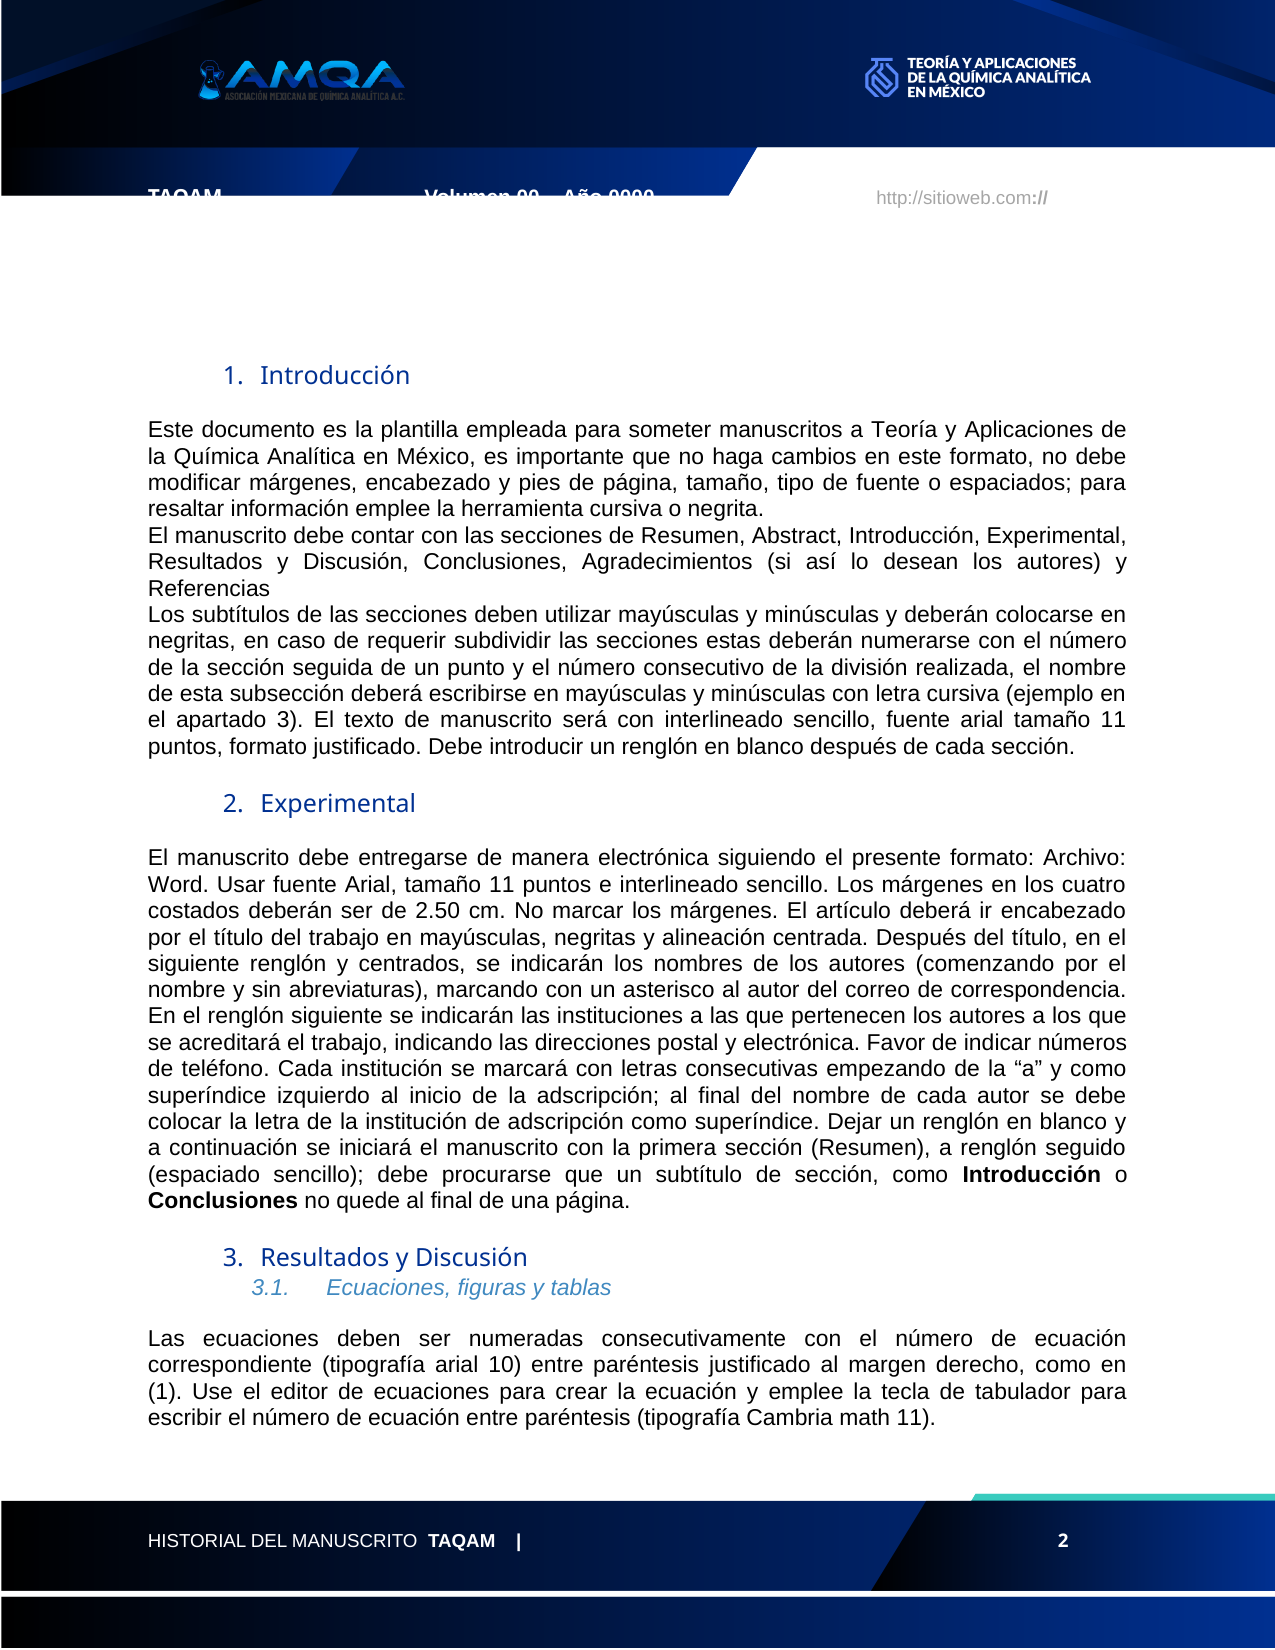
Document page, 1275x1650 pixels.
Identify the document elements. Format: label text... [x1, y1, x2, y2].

text Experimental [223, 785, 1127, 819]
text Este documento es la plantilla empleada para someter manuscritos a Teoría y Aplicaciones de la Química Analítica en México, es importante que no haga cambios en este formato, no debe modificar márgenes, encabezado y pies de página, tamaño, tipo de fuente o espaciados; para resaltar información emplee la herramienta cursiva o negrita. [148, 416, 1127, 522]
picture [1, 0, 1275, 1648]
text Los subtítulos de las secciones deben utilizar mayúsculas y minúsculas y deberán colocarse en negritas, en caso de requerir subdividir las secciones estas deberán numerarse con el número de la sección seguida de un punto y el número consecutivo de la división realizada, el nombre de esta subsección deberá escribirse en mayúsculas y minúsculas con letra cursiva (ejemplo en el apartado 3). El texto de manuscrito será con interlineado sencillo, fuente arial tamaño 11 puntos, formato justificado. Debe introducir un renglón en blanco después de cada sección. [148, 601, 1127, 759]
text El manuscrito debe contar con las secciones de Resumen, Abstract, Introducción, Experimental, Resultados y Discusión, Conclusiones, Agradecimientos (si así lo desean los autores) y Referencias [148, 522, 1127, 601]
text Resultados y Discusión [223, 1240, 1127, 1274]
text El manuscrito debe entregarse de manera electrónica siguiendo el presente formato: Archivo: Word. Usar fuente Arial, tamaño 11 puntos e interlineado sencillo. Los márgenes en los cuatro costados deberán ser de 2.50 cm. No marcar los márgenes. El artículo deberá ir encabezado por el título del trabajo en mayúsculas, negritas y alineación centrada. Después del título, en el siguiente renglón y centrados, se indicarán los nombres de los autores (comenzando por el nombre y sin abreviaturas), marcando con un asterisco al autor del correo de correspondencia. En el renglón siguiente se indicarán las instituciones a las que pertenecen los autores a los que se acreditará el trabajo, indicando las direcciones postal y electrónica. Favor de indicar números de teléfono. Cada institución se marcará con letras consecutivas empezando de la “a” y como superíndice izquierdo al inicio de la adscripción; al final del nombre de cada autor se debe colocar la letra de la institución de adscripción como superíndice. Dejar un renglón en blanco y a continuación se iniciará el manuscrito con la primera sección (Resumen), a renglón seguido (espaciado sencillo); debe procurarse que un subtítulo de sección, como Introducción o Conclusiones no quede al final de una página. [148, 844, 1127, 1213]
text Las ecuaciones deben ser numeradas consecutivamente con el número de ecuación correspondiente (tipografía arial 10) entre paréntesis justificado al margen derecho, como en (1). Use el editor de ecuaciones para crear la ecuación y emplee la tecla de tabulador para escribir el número de ecuación entre paréntesis (tipografía Cambria math 11). [148, 1325, 1127, 1431]
text Ecuaciones, figuras y tablas [251, 1274, 1127, 1300]
text Introducción [223, 357, 1127, 391]
